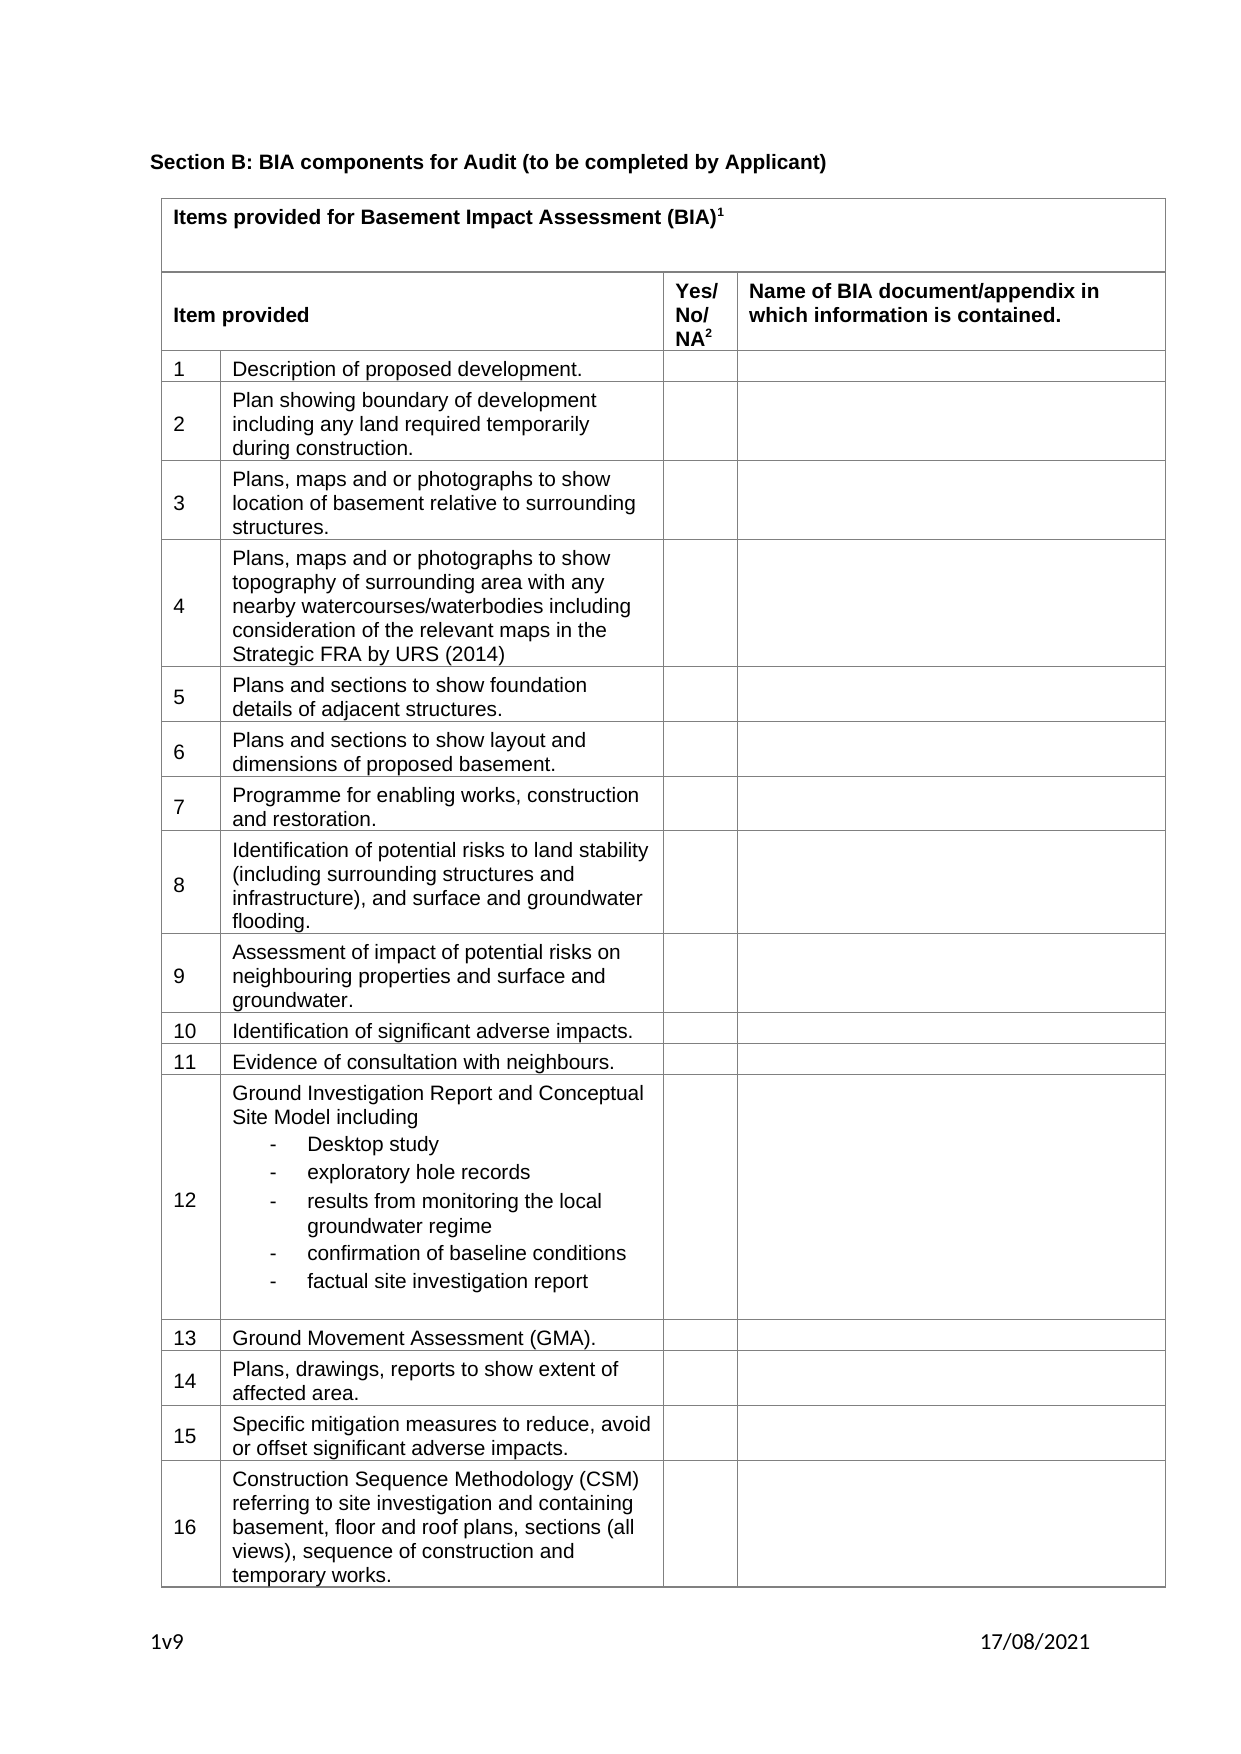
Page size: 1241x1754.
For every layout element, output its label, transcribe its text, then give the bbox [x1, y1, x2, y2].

table_cell Plans, drawings, reports to show extent of affected area. [221, 1351, 663, 1405]
table_cell [664, 1044, 737, 1074]
table_cell Programme for enabling works, construction and restoration. [221, 777, 663, 830]
table_cell Yes/No/NA2 [664, 273, 737, 350]
table_cell [664, 777, 737, 830]
table_cell 13 [162, 1320, 220, 1350]
table_cell [738, 1406, 1165, 1460]
table_cell [738, 722, 1165, 776]
table_cell [664, 1461, 737, 1586]
table_cell Description of proposed development. [221, 351, 663, 381]
table_cell 8 [162, 831, 220, 933]
table_cell 14 [162, 1351, 220, 1405]
table_cell [738, 831, 1165, 933]
table_cell Plans, maps and or photographs to show location of basement relative to surrounding structures. [221, 461, 663, 539]
table_cell [738, 461, 1165, 539]
table_cell [738, 1351, 1165, 1405]
table_cell Ground Investigation Report and Conceptual Site Model including Desktop study exploratory hole records results from monitoring the local groundwater regime confirmation of baseline conditions factual site investigation report [221, 1075, 663, 1319]
table_cell [738, 934, 1165, 1012]
table_cell Name of BIA document/appendix in which information is contained. [738, 273, 1165, 350]
table_cell [664, 382, 737, 460]
table_cell 12 [162, 1075, 220, 1319]
table_cell Plans and sections to show foundation details of adjacent structures. [221, 667, 663, 721]
table_cell [664, 1013, 737, 1043]
table_cell Specific mitigation measures to reduce, avoid or offset significant adverse impacts. [221, 1406, 663, 1460]
table_cell [738, 1044, 1165, 1074]
table_cell [664, 351, 737, 381]
table_cell [664, 540, 737, 666]
table_header Items provided for Basement Impact Assessment (BIA)1 [162, 199, 1165, 271]
table_cell [664, 1320, 737, 1350]
table_cell [664, 934, 737, 1012]
table_cell 5 [162, 667, 220, 721]
table_cell [738, 351, 1165, 381]
table_cell [738, 1461, 1165, 1586]
table_cell Ground Movement Assessment (GMA). [221, 1320, 663, 1350]
table_cell [738, 777, 1165, 830]
table_cell [738, 1013, 1165, 1043]
table_cell [664, 667, 737, 721]
table_cell Plans, maps and or photographs to show topography of surrounding area with any nearby watercourses/waterbodies including consideration of the relevant maps in the Strategic FRA by URS (2014) [221, 540, 663, 666]
table_cell [664, 831, 737, 933]
table_cell [738, 667, 1165, 721]
table_cell [664, 461, 737, 539]
table_cell 15 [162, 1406, 220, 1460]
table_cell [664, 1351, 737, 1405]
table_cell 7 [162, 777, 220, 830]
table_cell 1 [162, 351, 220, 381]
table_cell 16 [162, 1461, 220, 1586]
table_cell [738, 382, 1165, 460]
table_cell [738, 1075, 1165, 1319]
text Section B: BIA components for Audit (to be completed by Applicant) [150, 150, 1090, 174]
table_cell 11 [162, 1044, 220, 1074]
table_cell Evidence of consultation with neighbours. [221, 1044, 663, 1074]
table_cell [664, 722, 737, 776]
table_cell Construction Sequence Methodology (CSM) referring to site investigation and containing basement, floor and roof plans, sections (all views), sequence of construction and temporary works. [221, 1461, 663, 1586]
table_cell Item provided [162, 273, 663, 350]
table_cell 4 [162, 540, 220, 666]
table_cell Assessment of impact of potential risks on neighbouring properties and surface and groundwater. [221, 934, 663, 1012]
table_cell 10 [162, 1013, 220, 1043]
table_cell 9 [162, 934, 220, 1012]
table_cell Plan showing boundary of development including any land required temporarily during construction. [221, 382, 663, 460]
table_cell 2 [162, 382, 220, 460]
table_cell 3 [162, 461, 220, 539]
table_cell Plans and sections to show layout and dimensions of proposed basement. [221, 722, 663, 776]
table_cell Identification of significant adverse impacts. [221, 1013, 663, 1043]
table_cell [664, 1075, 737, 1319]
table_cell Identification of potential risks to land stability (including surrounding structures and infrastructure), and surface and groundwater flooding. [221, 831, 663, 933]
table_cell [738, 540, 1165, 666]
table_cell [664, 1406, 737, 1460]
table_cell 6 [162, 722, 220, 776]
table_cell [738, 1320, 1165, 1350]
